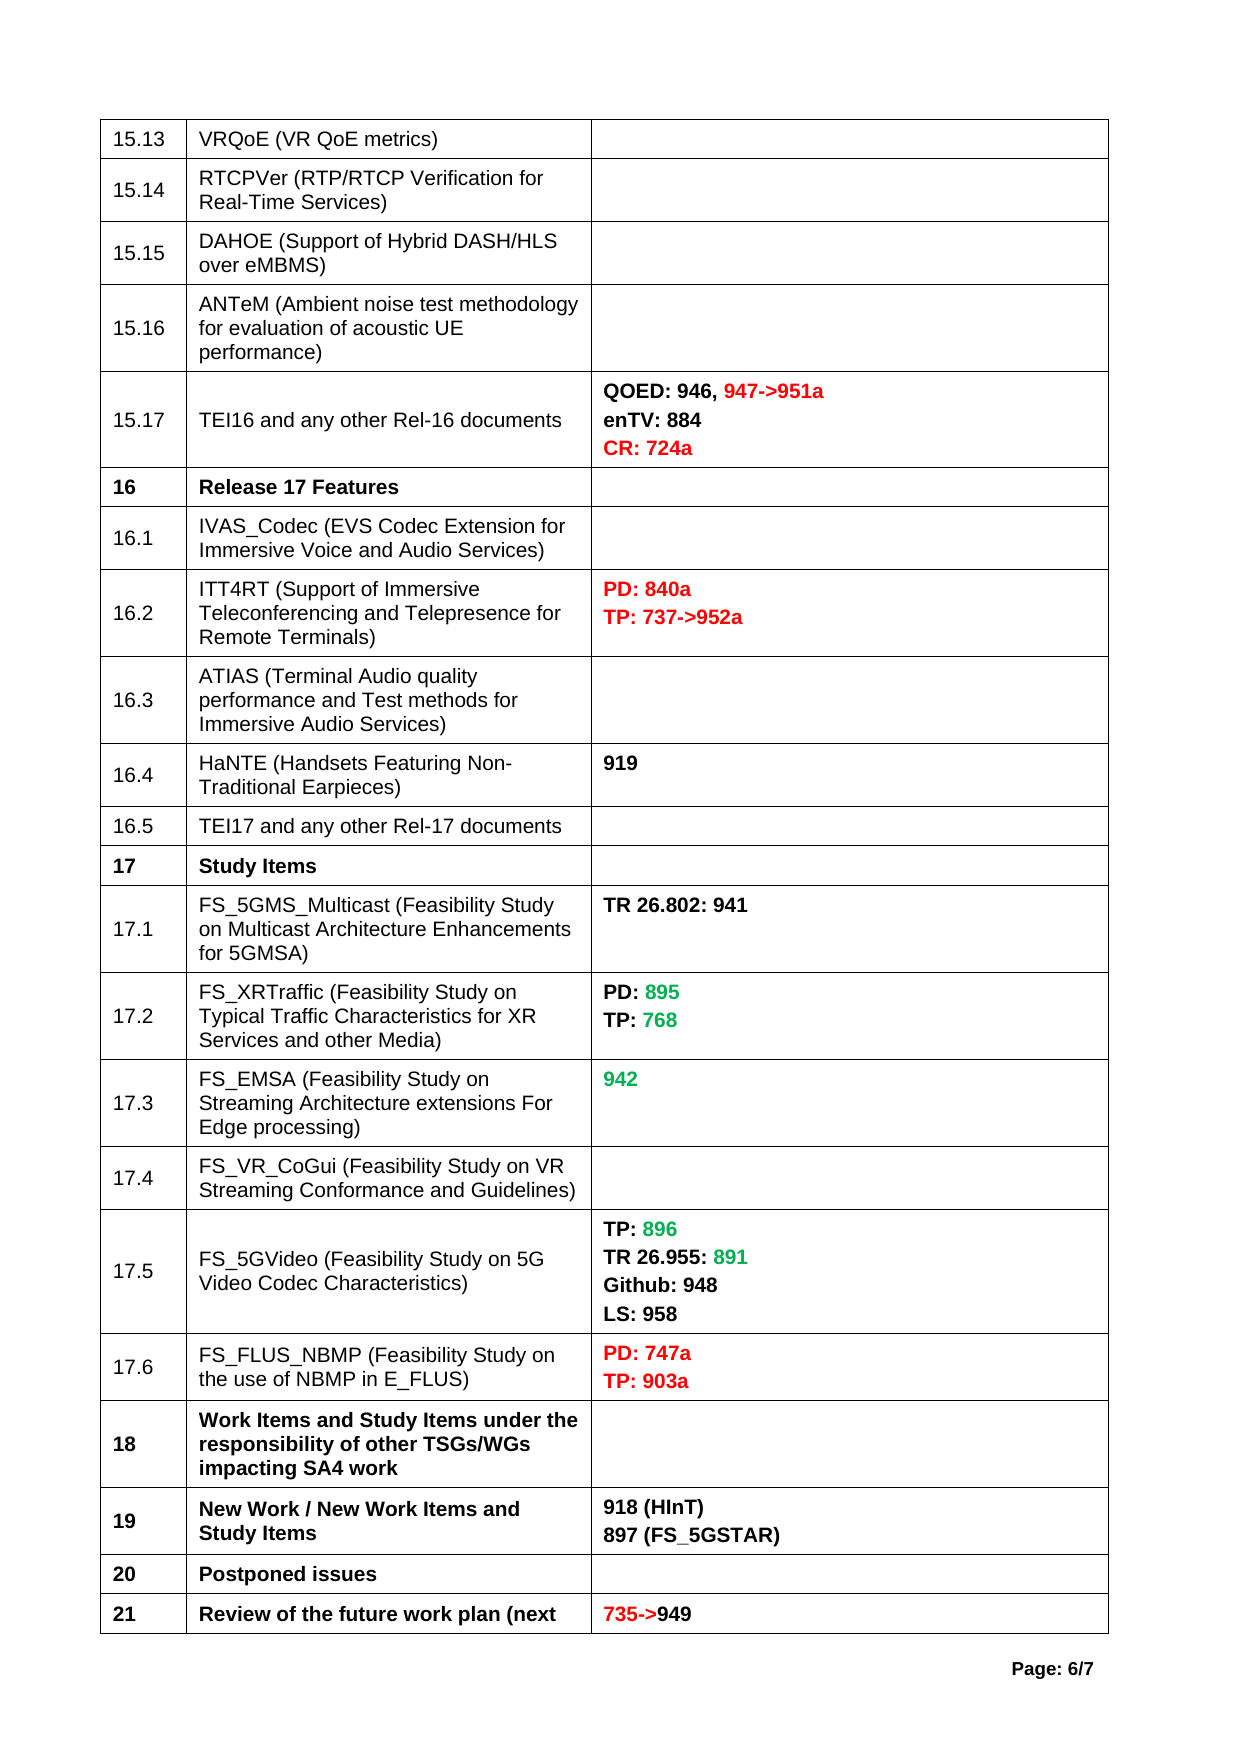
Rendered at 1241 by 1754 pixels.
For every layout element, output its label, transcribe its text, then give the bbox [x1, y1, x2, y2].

table_cell 17.2 [101, 973, 186, 1059]
table_cell 16 [101, 468, 186, 506]
table_cell 735->949 [592, 1594, 1108, 1632]
table_cell ANTeM (Ambient noise test methodology for evaluation of acoustic UE performance) [187, 285, 591, 371]
table_cell 16.1 [101, 507, 186, 569]
table_cell 17 [101, 846, 186, 884]
table_cell IVAS_Codec (EVS Codec Extension for Immersive Voice and Audio Services) [187, 507, 591, 569]
table_cell TEI17 and any other Rel-17 documents [187, 807, 591, 845]
table_cell [592, 1401, 1108, 1487]
table_cell 17.4 [101, 1147, 186, 1209]
table_cell FS_XRTraffic (Feasibility Study on Typical Traffic Characteristics for XR Services and other Media) [187, 973, 591, 1059]
table_cell 17.1 [101, 886, 186, 972]
table_cell 17.6 [101, 1334, 186, 1400]
table_cell VRQoE (VR QoE metrics) [187, 120, 591, 158]
table_cell 17.5 [101, 1210, 186, 1332]
table_cell 16.4 [101, 744, 186, 806]
table_cell 16.2 [101, 570, 186, 656]
table_cell PD: 747a TP: 903a [592, 1334, 1108, 1400]
table_cell 20 [101, 1555, 186, 1593]
table_cell 15.14 [101, 159, 186, 221]
table_cell TEI16 and any other Rel-16 documents [187, 372, 591, 467]
table_cell FS_5GVideo (Feasibility Study on 5G Video Codec Characteristics) [187, 1210, 591, 1332]
table_cell [592, 285, 1108, 371]
table_cell 16.5 [101, 807, 186, 845]
table_cell 919 [592, 744, 1108, 806]
table_cell Study Items [187, 846, 591, 884]
table_cell [592, 222, 1108, 284]
table_cell [592, 807, 1108, 845]
table_cell 18 [101, 1401, 186, 1487]
table_cell Postponed issues [187, 1555, 591, 1593]
table_cell [592, 468, 1108, 506]
table_cell [592, 657, 1108, 743]
table_cell QOED: 946, 947->951a enTV: 884 CR: 724a [592, 372, 1108, 467]
table_cell TR 26.802: 941 [592, 886, 1108, 972]
table_cell 15.15 [101, 222, 186, 284]
table_cell [592, 159, 1108, 221]
table_cell Work Items and Study Items under the responsibility of other TSGs/WGs impacting SA4 work [187, 1401, 591, 1487]
table_cell Release 17 Features [187, 468, 591, 506]
table_cell [592, 1147, 1108, 1209]
table_cell 17.3 [101, 1060, 186, 1146]
table_cell [592, 846, 1108, 884]
table_cell FS_VR_CoGui (Feasibility Study on VR Streaming Conformance and Guidelines) [187, 1147, 591, 1209]
table_cell HaNTE (Handsets Featuring Non-Traditional Earpieces) [187, 744, 591, 806]
table_cell 16.3 [101, 657, 186, 743]
table_cell PD: 895 TP: 768 [592, 973, 1108, 1059]
table_cell 15.16 [101, 285, 186, 371]
table_cell New Work / New Work Items and Study Items [187, 1488, 591, 1554]
table_cell FS_5GMS_Multicast (Feasibility Study on Multicast Architecture Enhancements for 5GMSA) [187, 886, 591, 972]
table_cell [187, 1594, 591, 1632]
table_cell 21 [101, 1594, 186, 1632]
table_cell RTCPVer (RTP/RTCP Verification for Real-Time Services) [187, 159, 591, 221]
table_cell 918 (HInT) 897 (FS_5GSTAR) [592, 1488, 1108, 1554]
table_cell 15.17 [101, 372, 186, 467]
table_cell 942 [592, 1060, 1108, 1146]
table_cell DAHOE (Support of Hybrid DASH/HLS over eMBMS) [187, 222, 591, 284]
table_cell ATIAS (Terminal Audio quality performance and Test methods for Immersive Audio Services) [187, 657, 591, 743]
table_cell [592, 1555, 1108, 1593]
table_cell PD: 840a TP: 737->952a [592, 570, 1108, 656]
table_cell 19 [101, 1488, 186, 1554]
table_cell FS_EMSA (Feasibility Study on Streaming Architecture extensions For Edge processing) [187, 1060, 591, 1146]
table_cell [592, 120, 1108, 158]
table_cell FS_FLUS_NBMP (Feasibility Study on the use of NBMP in E_FLUS) [187, 1334, 591, 1400]
table_cell 15.13 [101, 120, 186, 158]
table_cell ITT4RT (Support of Immersive Teleconferencing and Telepresence for Remote Terminals) [187, 570, 591, 656]
table_cell [592, 507, 1108, 569]
table_cell TP: 896 TR 26.955: 891 Github: 948 LS: 958 [592, 1210, 1108, 1332]
